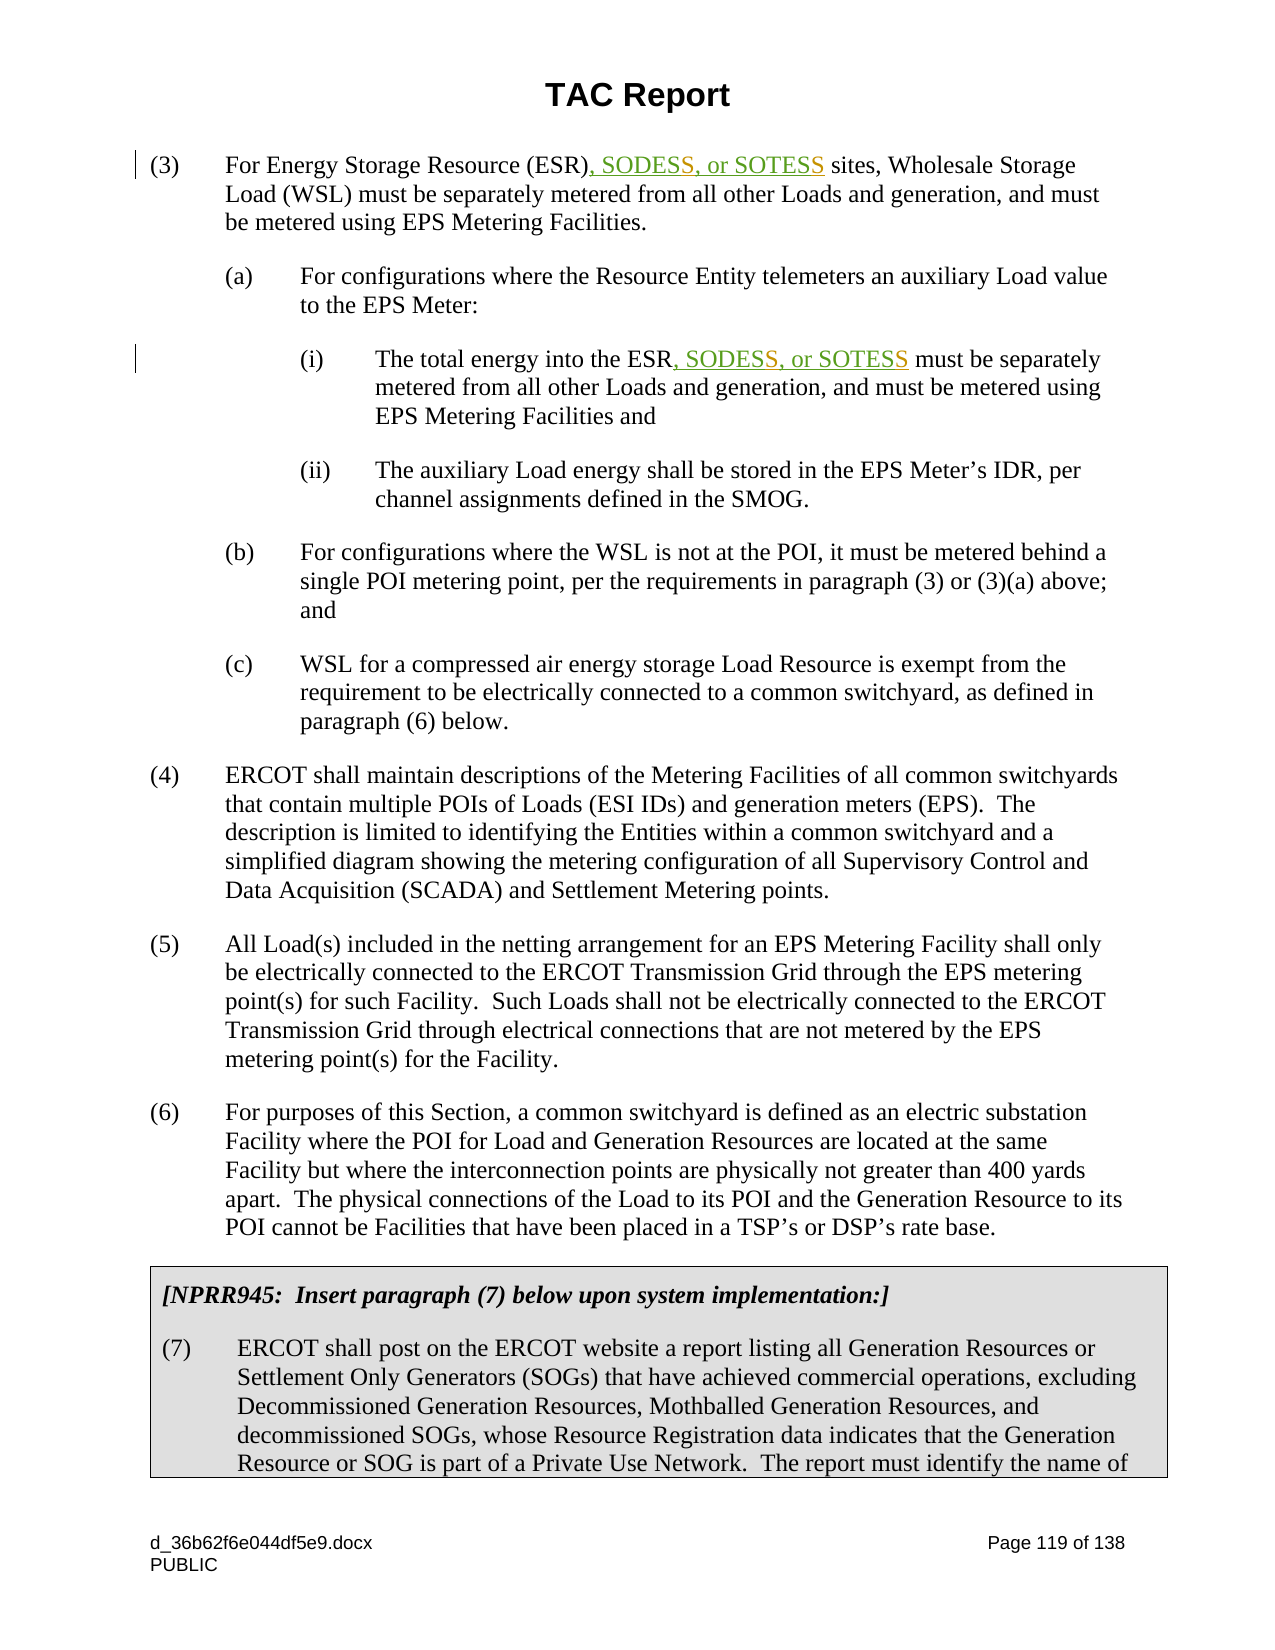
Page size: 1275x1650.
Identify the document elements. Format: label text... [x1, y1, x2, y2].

text (6) For purposes of this Section, a common switchyard is defined as an electric substation Facility where the POI for Load and Generation Resources are located at the same Facility but where the interconnection points are physically not greater than 400 yards apart. The physical connections of the Load to its POI and the Generation Resource to its POI cannot be Facilities that have been placed in a TSP’s or DSP’s rate base. [150, 1097, 1125, 1241]
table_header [151, 1267, 1167, 1477]
text (ii) The auxiliary Load energy shall be stored in the EPS Meter’s IDR, per channel assignments defined in the SMOG. [300, 455, 1125, 512]
text (5) All Load(s) included in the netting arrangement for an EPS Metering Facility shall only be electrically connected to the ERCOT Transmission Grid through the EPS metering point(s) for such Facility. Such Loads shall not be electrically connected to the ERCOT Transmission Grid through electrical connections that are not metered by the EPS metering point(s) for the Facility. [150, 929, 1125, 1072]
text (c) WSL for a compressed air energy storage Load Resource is exempt from the requirement to be electrically connected to a common switchyard, as defined in paragraph (6) below. [225, 649, 1125, 735]
text (i) The total energy into the ESR must be separately metered from all other Loads and generation, and must be metered using EPS Metering Facilities and [300, 344, 1125, 430]
text (4) ERCOT shall maintain descriptions of the Metering Facilities of all common switchyards that contain multiple POIs of Loads (ESI IDs) and generation meters (EPS). The description is limited to identifying the Entities within a common switchyard and a simplified diagram showing the metering configuration of all Supervisory Control and Data Acquisition (SCADA) and Settlement Metering points. [150, 760, 1125, 904]
text (3) For Energy Storage Resource (ESR) sites, Wholesale Storage Load (WSL) must be separately metered from all other Loads and generation, and must be metered using EPS Metering Facilities. [150, 150, 1125, 236]
text (b) For configurations where the WSL is not at the POI, it must be metered behind a single POI metering point, per the requirements in paragraph (3) or (3)(a) above; and [225, 537, 1125, 624]
text (a) For configurations where the Resource Entity telemeters an auxiliary Load value to the EPS Meter: [225, 261, 1125, 319]
